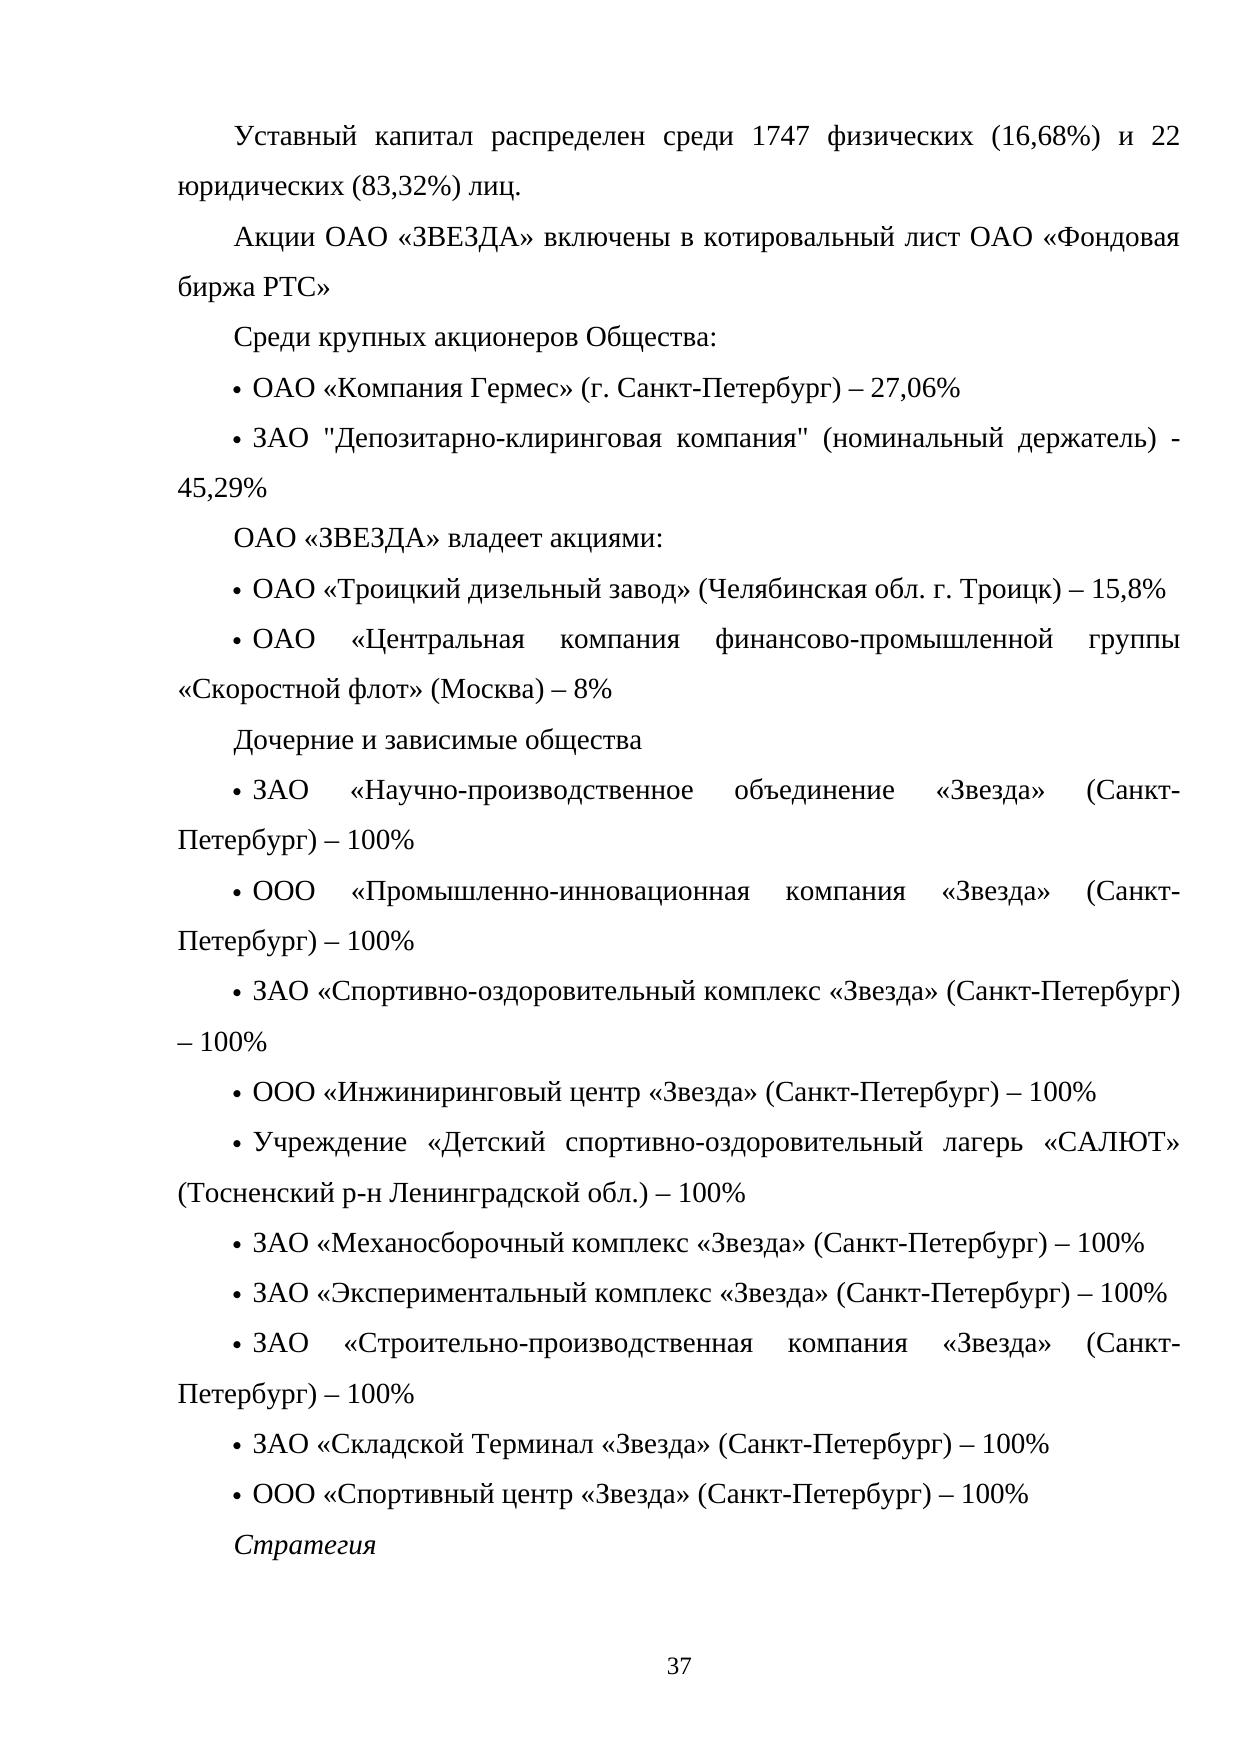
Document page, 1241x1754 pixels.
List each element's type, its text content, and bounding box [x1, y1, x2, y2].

list ЗАО "Депозитарно-клиринговая компания" (номинальный держатель) - 45,29% [177, 420, 1181, 504]
text ОАО «ЗВЕЗДА» владеет акциями: [177, 521, 1181, 554]
text Уставный капитал распределен среди 1747 физических (16,68%) и 22 юридических (83,32%) лиц. [177, 118, 1181, 202]
list ОАО «Компания Гермес» (г. Санкт-Петербург) – 27,06% [177, 370, 1181, 403]
list ЗАО «Механосборочный комплекс «Звезда» (Санкт-Петербург) – 100% [177, 1225, 1181, 1258]
list ЗАО «Складской Терминал «Звезда» (Санкт-Петербург) – 100% [177, 1426, 1181, 1460]
text Среди крупных акционеров Общества: [177, 319, 1181, 353]
list ООО «Спортивный центр «Звезда» (Санкт-Петербург) – 100% [177, 1477, 1181, 1510]
list ООО «Промышленно-инновационная компания «Звезда» (Санкт-Петербург) – 100% [177, 873, 1181, 957]
list ОАО «Центральная компания финансово-промышленной группы «Скоростной флот» (Москва) – 8% [177, 621, 1181, 705]
list ЗАО «Спортивно-оздоровительный комплекс «Звезда» (Санкт-Петербург) – 100% [177, 973, 1181, 1057]
list ЗАО «Научно-производственное объединение «Звезда» (Санкт-Петербург) – 100% [177, 772, 1181, 856]
list ЗАО «Экспериментальный комплекс «Звезда» (Санкт-Петербург) – 100% [177, 1275, 1181, 1309]
list Учреждение «Детский спортивно-оздоровительный лагерь «САЛЮТ» (Тосненский р-н Ленинградской обл.) – 100% [177, 1124, 1181, 1208]
list ООО «Инжиниринговый центр «Звезда» (Санкт-Петербург) – 100% [177, 1074, 1181, 1108]
list ЗАО «Строительно-производственная компания «Звезда» (Санкт-Петербург) – 100% [177, 1326, 1181, 1409]
text Стратегия [177, 1527, 1181, 1560]
text Дочерние и зависимые общества [177, 722, 1181, 755]
text Акции ОАО «ЗВЕЗДА» включены в котировальный лист ОАО «Фондовая биржа РТС» [177, 219, 1181, 303]
list ОАО «Троицкий дизельный завод» (Челябинская обл. г. Троицк) – 15,8% [177, 571, 1181, 604]
